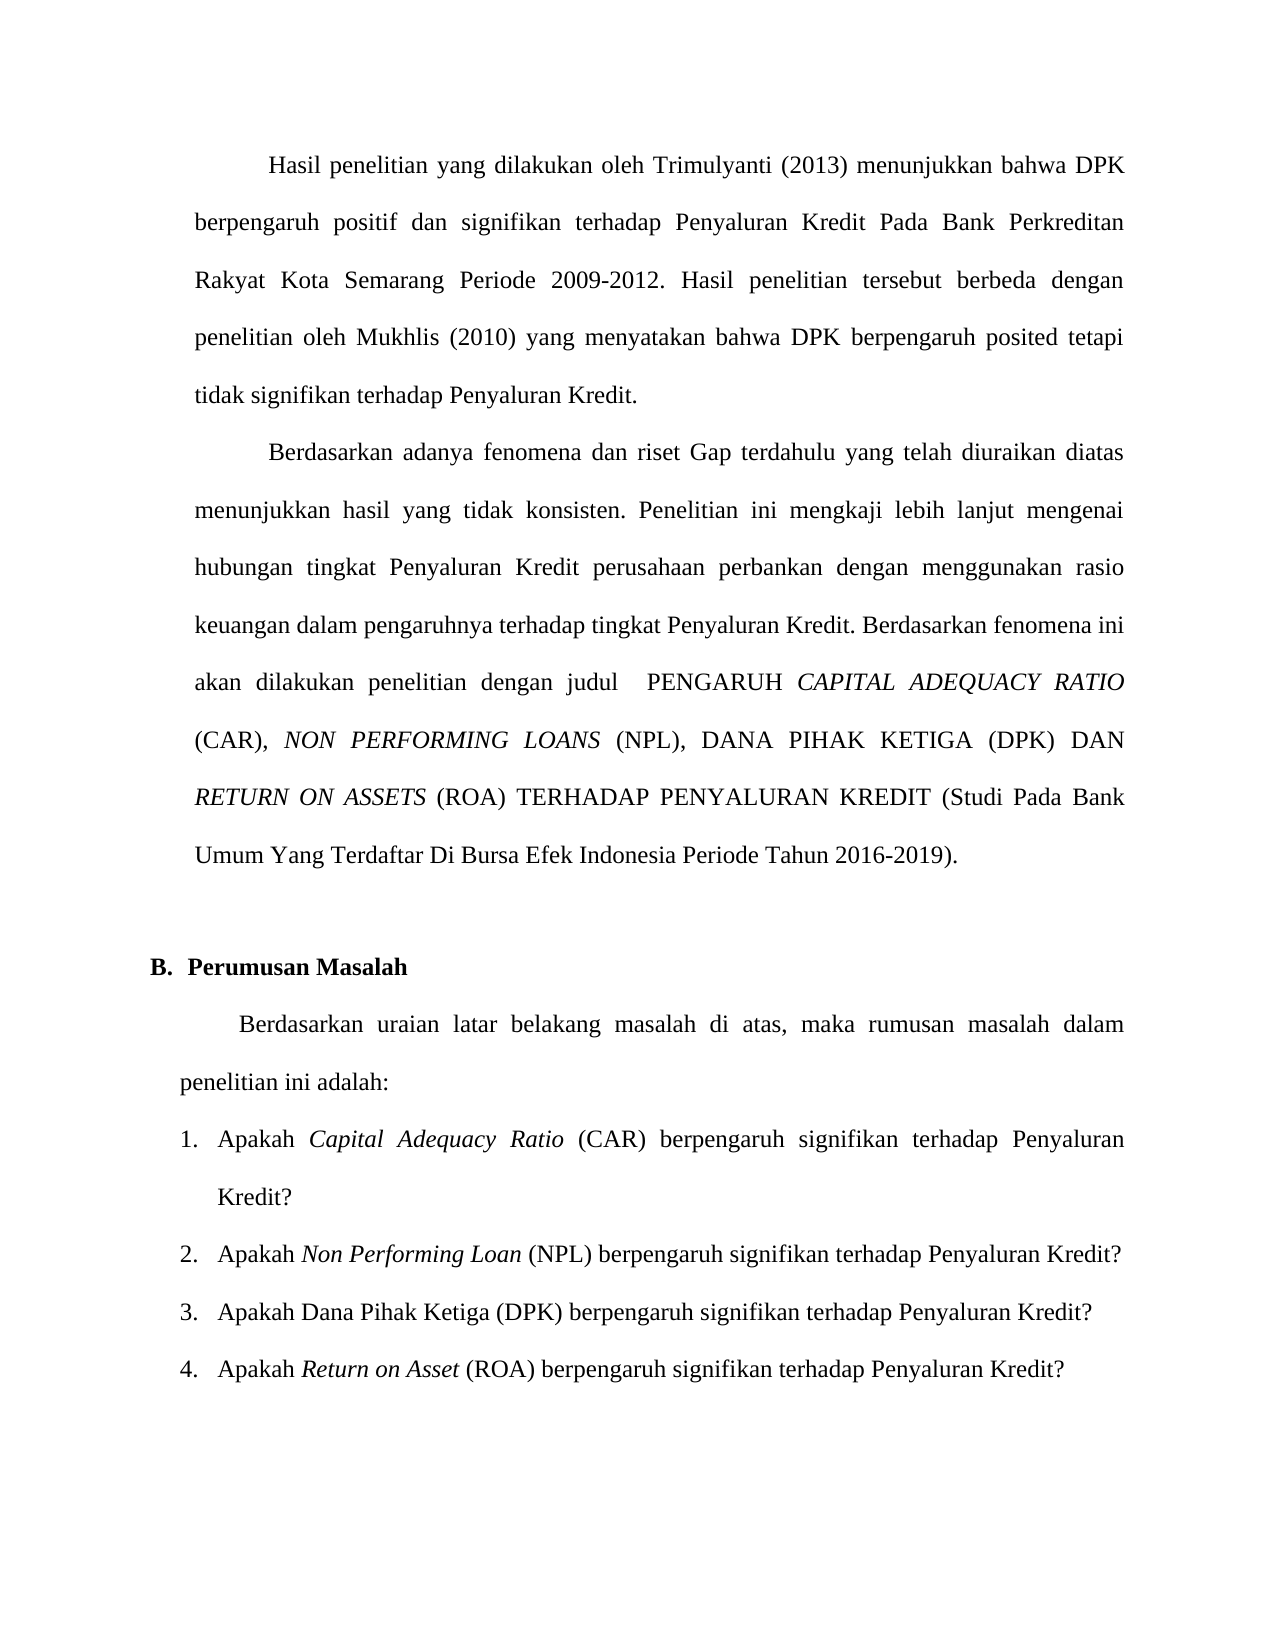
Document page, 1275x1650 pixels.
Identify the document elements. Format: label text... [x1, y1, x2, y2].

list Apakah Return on Asset (ROA) berpengaruh signifikan terhadap Penyaluran Kredit? [179, 1354, 1125, 1383]
list Berdasarkan uraian latar belakang masalah di atas, maka rumusan masalah dalam penelitian ini adalah: [179, 1009, 1125, 1096]
text Berdasarkan adanya fenomena dan riset Gap terdahulu yang telah diuraikan diatas menunjukkan hasil yang tidak konsisten. Penelitian ini mengkaji lebih lanjut mengenai hubungan tingkat Penyaluran Kredit perusahaan perbankan dengan menggunakan rasio keuangan dalam pengaruhnya terhadap tingkat Penyaluran Kredit. Berdasarkan fenomena ini akan dilakukan penelitian dengan judul PENGARUH CAPITAL ADEQUACY RATIO (CAR), NON PERFORMING LOANS (NPL), DANA PIHAK KETIGA (DPK) DAN RETURN ON ASSETS (ROA) TERHADAP PENYALURAN KREDIT (Studi Pada Bank Umum Yang Terdaftar Di Bursa Efek Indonesia Periode Tahun 2016-2019). [194, 437, 1125, 869]
list Apakah Dana Pihak Ketiga (DPK) berpengaruh signifikan terhadap Penyaluran Kredit? [179, 1297, 1125, 1326]
list Apakah Non Performing Loan (NPL) berpengaruh signifikan terhadap Penyaluran Kredit? [179, 1239, 1125, 1268]
list Apakah Capital Adequacy Ratio (CAR) berpengaruh signifikan terhadap Penyaluran Kredit? [179, 1124, 1125, 1211]
text Hasil penelitian yang dilakukan oleh Trimulyanti (2013) menunjukkan bahwa DPK berpengaruh positif dan signifikan terhadap Penyaluran Kredit Pada Bank Perkreditan Rakyat Kota Semarang Periode 2009-2012. Hasil penelitian tersebut berbeda dengan penelitian oleh Mukhlis (2010) yang menyatakan bahwa DPK berpengaruh posited tetapi tidak signifikan terhadap Penyaluran Kredit. [194, 150, 1125, 409]
list Perumusan Masalah [150, 952, 1125, 981]
